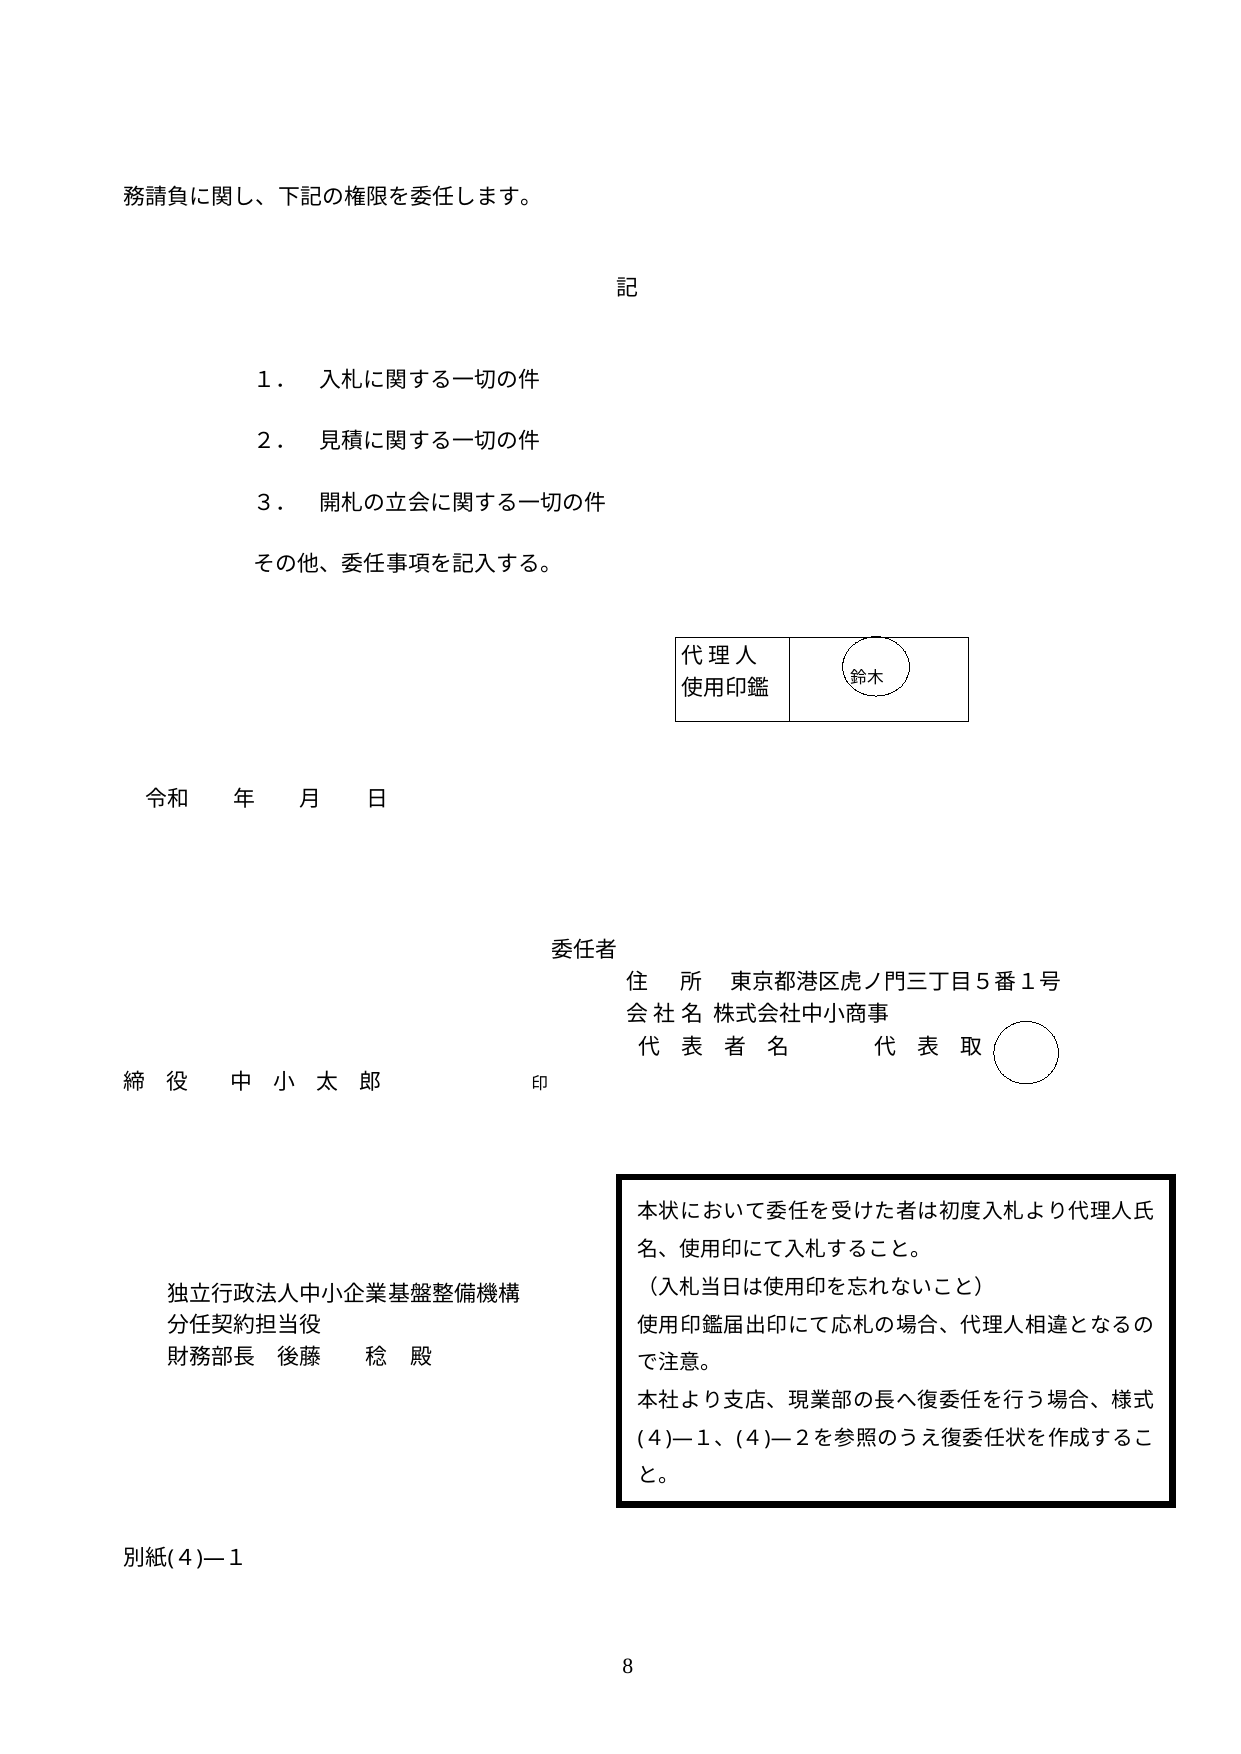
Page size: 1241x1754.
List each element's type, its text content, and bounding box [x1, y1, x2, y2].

text 住 所 東京都港区虎ノ門三丁目５番１号 [123, 964, 1132, 996]
text １． 入札に関する一切の件 [253, 362, 1132, 393]
text 分任契約担当役 [123, 1307, 616, 1339]
text 代表者名 代表取締役 中小太郎 印 [123, 1027, 1042, 1097]
table_header [790, 638, 968, 721]
text 記 [123, 270, 1132, 302]
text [123, 179, 1132, 211]
text 別紙(４)―１ [123, 1540, 1132, 1572]
text 委任者 [551, 932, 1132, 964]
text 独立行政法人中小企業基盤整備機構 [123, 1276, 616, 1307]
text ２． 見積に関する一切の件 [253, 423, 1132, 455]
table_header 代 理 人 使用印鑑 [676, 638, 789, 721]
text その他、委任事項を記入する。 [253, 546, 1132, 578]
text 財務部長 後藤 稔 殿 [123, 1339, 616, 1371]
text ３． 開札の立会に関する一切の件 [253, 484, 1132, 516]
text 会 社 名 株式会社中小商事 [123, 996, 1132, 1027]
text 令和 年 月 日 [123, 781, 1132, 813]
